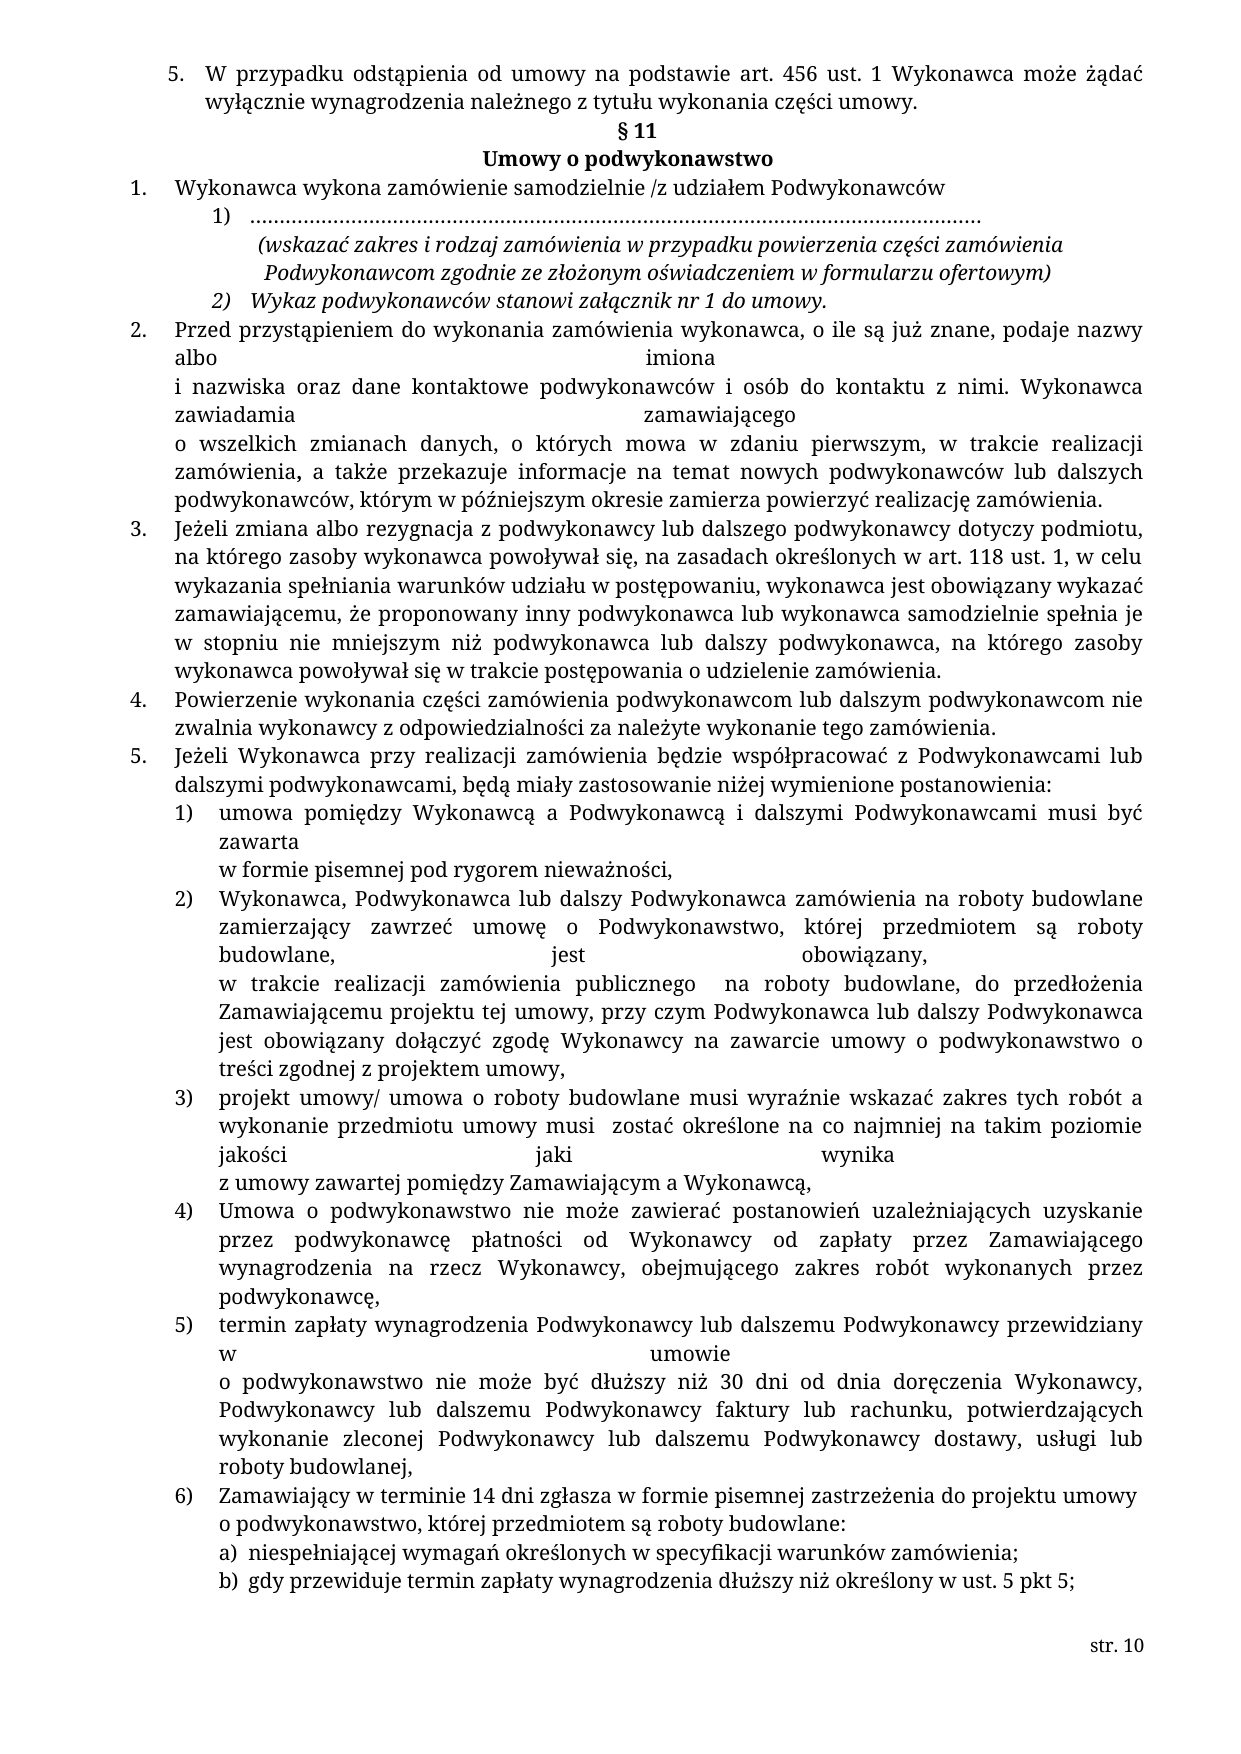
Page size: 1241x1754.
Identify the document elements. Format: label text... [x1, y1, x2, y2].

list Wykonawca wykona zamówienie samodzielnie /z udziałem Podwykonawców [130, 173, 1144, 201]
text Umowy o podwykonawstwo [130, 144, 1144, 173]
list umowa pomiędzy Wykonawcą a Podwykonawcą i dalszymi Podwykonawcami musi być zawarta w formie pisemnej pod rygorem nieważności, [174, 798, 1144, 884]
list Wykaz podwykonawców stanowi załącznik nr 1 do umowy. [212, 287, 1144, 315]
list …………………………………………………………………………………………………………… [212, 201, 1144, 230]
list Jeżeli Wykonawca przy realizacji zamówienia będzie współpracować z Podwykonawcami lub dalszymi podwykonawcami, będą miały zastosowanie niżej wymienione postanowienia: [130, 742, 1144, 798]
list termin zapłaty wynagrodzenia Podwykonawcy lub dalszemu Podwykonawcy przewidziany w umowie o podwykonawstwo nie może być dłuższy niż 30 dni od dnia doręczenia Wykonawcy, Podwykonawcy lub dalszemu Podwykonawcy faktury lub rachunku, potwierdzających wykonanie zleconej Podwykonawcy lub dalszemu Podwykonawcy dostawy, usługi lub roboty budowlanej, [174, 1310, 1144, 1481]
list niespełniającej wymagań określonych w specyfikacji warunków zamówienia; [218, 1538, 1144, 1566]
list Jeżeli zmiana albo rezygnacja z podwykonawcy lub dalszego podwykonawcy dotyczy podmiotu, na którego zasoby wykonawca powoływał się, na zasadach określonych w art. 118 ust. 1, w celu wykazania spełniania warunków udziału w postępowaniu, wykonawca jest obowiązany wykazać zamawiającemu, że proponowany inny podwykonawca lub wykonawca samodzielnie spełnia je w stopniu nie mniejszym niż podwykonawca lub dalszy podwykonawca, na którego zasoby wykonawca powoływał się w trakcie postępowania o udzielenie zamówienia. [130, 514, 1144, 685]
list Umowa o podwykonawstwo nie może zawierać postanowień uzależniających uzyskanie przez podwykonawcę płatności od Wykonawcy od zapłaty przez Zamawiającego wynagrodzenia na rzecz Wykonawcy, obejmującego zakres robót wykonanych przez podwykonawcę, [174, 1197, 1144, 1310]
list gdy przewiduje termin zapłaty wynagrodzenia dłuższy niż określony w ust. 5 pkt 5; [218, 1566, 1144, 1595]
list W przypadku odstąpienia od umowy na podstawie art. 456 ust. 1 Wykonawca może żądać wyłącznie wynagrodzenia należnego z tytułu wykonania części umowy. [167, 59, 1144, 116]
list Zamawiający w terminie 14 dni zgłasza w formie pisemnej zastrzeżenia do projektu umowy o podwykonawstwo, której przedmiotem są roboty budowlane: [174, 1481, 1144, 1538]
list Przed przystąpieniem do wykonania zamówienia wykonawca, o ile są już znane, podaje nazwy albo imiona i nazwiska oraz dane kontaktowe podwykonawców i osób do kontaktu z nimi. Wykonawca zawiadamia zamawiającego o wszelkich zmianach danych, o których mowa w zdaniu pierwszym, w trakcie realizacji zamówienia, a także przekazuje informacje na temat nowych podwykonawców lub dalszych podwykonawców, którym w późniejszym okresie zamierza powierzyć realizację zamówienia. [130, 315, 1144, 514]
list Powierzenie wykonania części zamówienia podwykonawcom lub dalszym podwykonawcom nie zwalnia wykonawcy z odpowiedzialności za należyte wykonanie tego zamówienia. [130, 685, 1144, 742]
text (wskazać zakres i rodzaj zamówienia w przypadku powierzenia części zamówienia Podwykonawcom zgodnie ze złożonym oświadczeniem w formularzu ofertowym) [174, 230, 1144, 287]
list projekt umowy/ umowa o roboty budowlane musi wyraźnie wskazać zakres tych robót a wykonanie przedmiotu umowy musi zostać określone na co najmniej na takim poziomie jakości jaki wynika z umowy zawartej pomiędzy Zamawiającym a Wykonawcą, [174, 1083, 1144, 1197]
text § 11 [130, 116, 1144, 144]
list Wykonawca, Podwykonawca lub dalszy Podwykonawca zamówienia na roboty budowlane zamierzający zawrzeć umowę o Podwykonawstwo, której przedmiotem są roboty budowlane, jest obowiązany, w trakcie realizacji zamówienia publicznego na roboty budowlane, do przedłożenia Zamawiającemu projektu tej umowy, przy czym Podwykonawca lub dalszy Podwykonawca jest obowiązany dołączyć zgodę Wykonawcy na zawarcie umowy o podwykonawstwo o treści zgodnej z projektem umowy, [174, 884, 1144, 1083]
